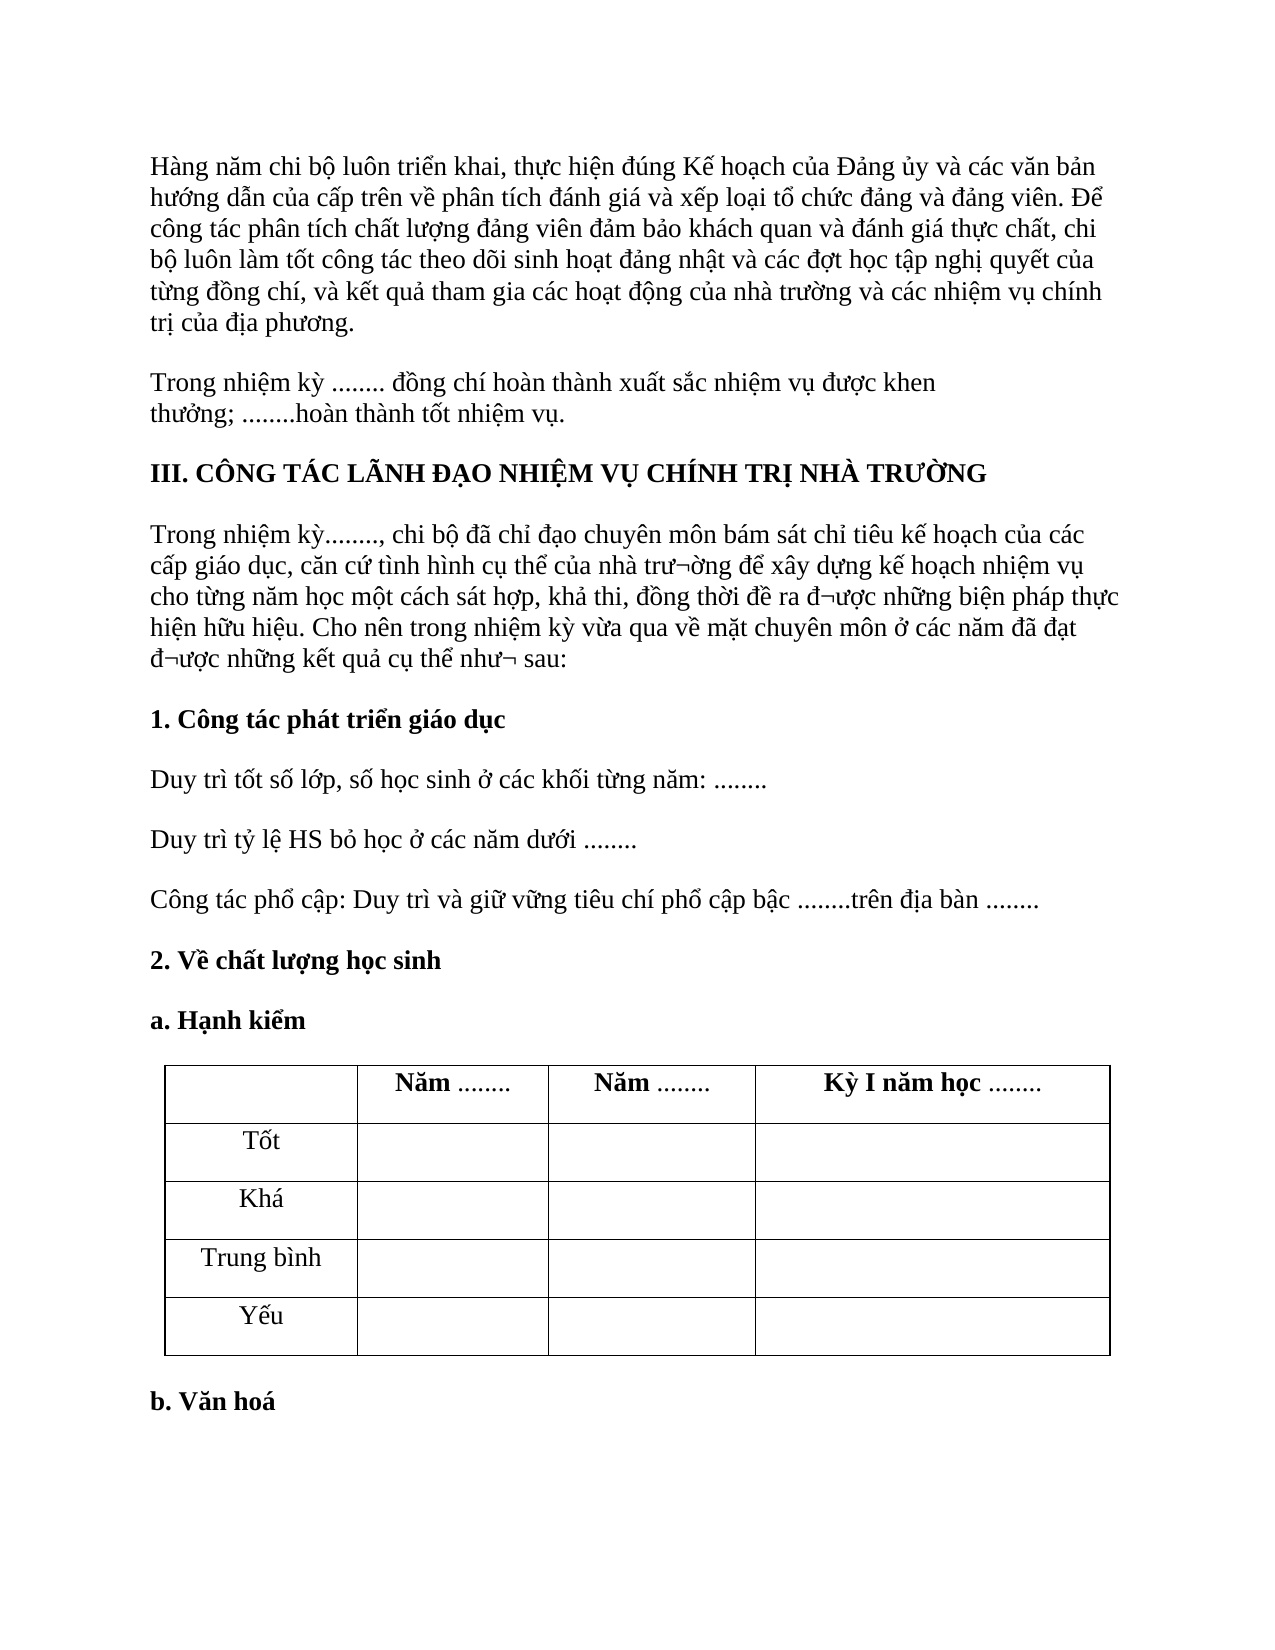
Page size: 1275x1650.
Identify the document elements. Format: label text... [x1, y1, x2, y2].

text b. Văn hoá [150, 1385, 1125, 1417]
table_cell [549, 1298, 755, 1355]
table_cell [549, 1124, 755, 1181]
text 1. Công tác phát triển giáo dục [150, 703, 1125, 734]
table_cell Tốt [166, 1124, 357, 1181]
text III. CÔNG TÁC LÃNH ĐẠO NHIỆM VỤ CHÍNH TRỊ NHÀ TRƯỜNG [150, 457, 1125, 489]
table_cell [358, 1298, 548, 1355]
table_header [166, 1066, 357, 1123]
text Duy trì tỷ lệ HS bỏ học ở các năm dưới ........ [150, 823, 1125, 854]
text Công tác phổ cập: Duy trì và giữ vững tiêu chí phổ cập bậc ........trên địa bàn ........ [150, 884, 1125, 915]
table_cell [756, 1182, 1109, 1239]
table_cell [756, 1240, 1109, 1297]
table_cell [358, 1182, 548, 1239]
table_cell Khá [166, 1182, 357, 1239]
table_cell Trung bình [166, 1240, 357, 1297]
text 2. Về chất lượng học sinh [150, 944, 1125, 975]
text a. Hạnh kiểm [150, 1004, 1125, 1035]
text Hàng năm chi bộ luôn triển khai, thực hiện đúng Kế hoạch của Đảng ủy và các văn bản hướng dẫn của cấp trên về phân tích đánh giá và xếp loại tổ chức đảng và đảng viên. Để công tác phân tích chất lượng đảng viên đảm bảo khách quan và đánh giá thực chất, chi bộ luôn làm tốt công tác theo dõi sinh hoạt đảng nhật và các đợt học tập nghị quyết của từng đồng chí, và kết quả tham gia các hoạt động của nhà trường và các nhiệm vụ chính trị của địa phương. [150, 150, 1125, 337]
text Trong nhiệm kỳ ........ đồng chí hoàn thành xuất sắc nhiệm vụ được khen thưởng; ........hoàn thành tốt nhiệm vụ. [150, 366, 1125, 428]
table_cell [549, 1182, 755, 1239]
table_header Năm ........ [358, 1066, 548, 1123]
table_cell [756, 1298, 1109, 1355]
table_cell [358, 1240, 548, 1297]
text Duy trì tốt số lớp, số học sinh ở các khối từng năm: ........ [150, 763, 1125, 794]
table_cell [756, 1124, 1109, 1181]
table_header Năm ........ [549, 1066, 755, 1123]
table_cell [549, 1240, 755, 1297]
text Trong nhiệm kỳ........, chi bộ đã chỉ đạo chuyên môn bám sát chỉ tiêu kế hoạch của các cấp giáo dục, căn cứ tình hình cụ thể của nhà trư¬ờng để xây dựng kế hoạch nhiệm vụ cho từng năm học một cách sát hợp, khả thi, đồng thời đề ra đ¬ược những biện pháp thực hiện hữu hiệu. Cho nên trong nhiệm kỳ vừa qua về mặt chuyên môn ở các năm đã đạt đ¬ược những kết quả cụ thể như¬ sau: [150, 518, 1125, 673]
table_cell [358, 1124, 548, 1181]
table_cell Yếu [166, 1298, 357, 1355]
table_header Kỳ I năm học ........ [756, 1066, 1109, 1123]
